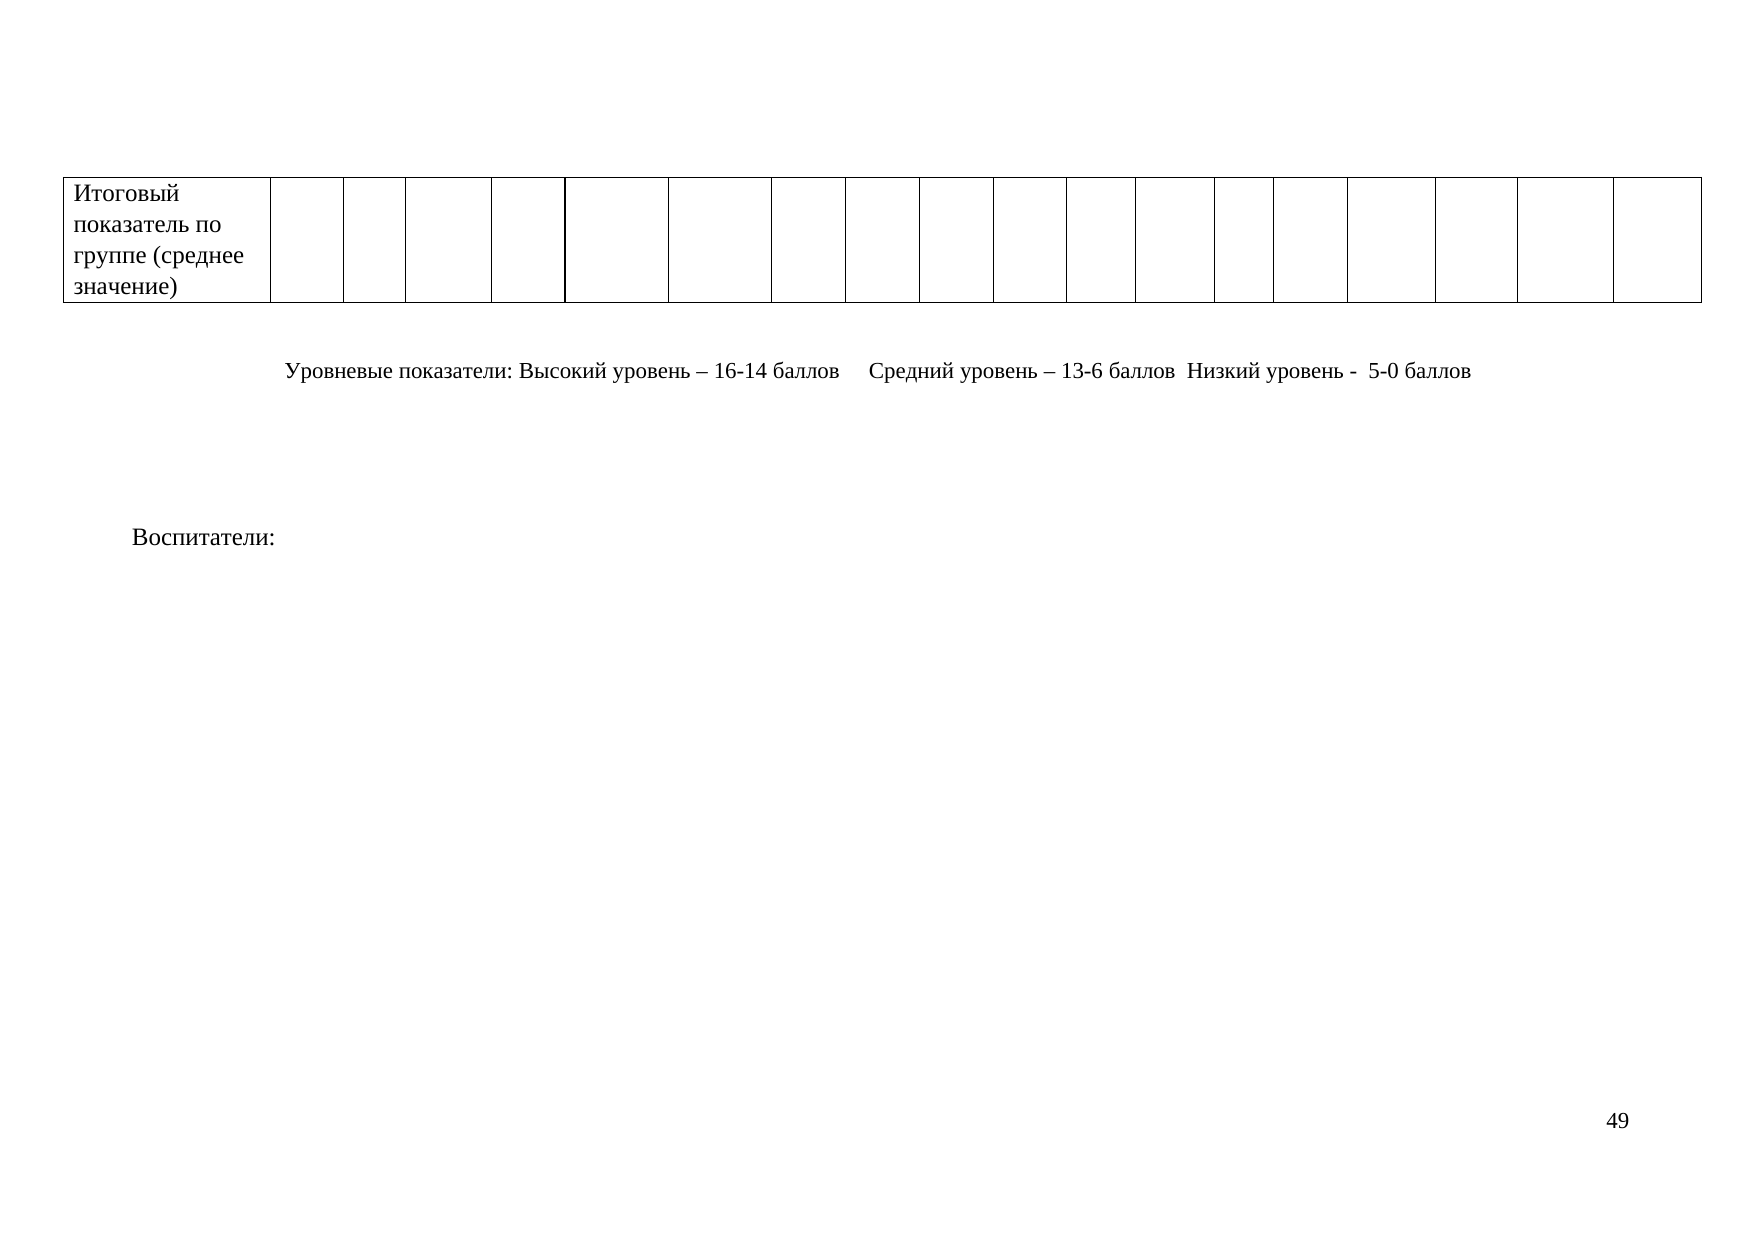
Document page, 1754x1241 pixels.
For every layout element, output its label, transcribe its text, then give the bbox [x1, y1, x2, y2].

text Воспитатели: [132, 522, 1754, 551]
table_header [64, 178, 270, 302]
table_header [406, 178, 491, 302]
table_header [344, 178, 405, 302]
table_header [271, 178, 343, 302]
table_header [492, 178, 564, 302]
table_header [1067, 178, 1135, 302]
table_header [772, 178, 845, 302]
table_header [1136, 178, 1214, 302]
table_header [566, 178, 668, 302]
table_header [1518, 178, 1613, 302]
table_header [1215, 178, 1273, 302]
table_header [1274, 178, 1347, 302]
text Уровневые показатели: Высокий уровень – 16-14 баллов Средний уровень – 13-6 баллов Низкий уровень - 5-0 баллов [44, 357, 1712, 384]
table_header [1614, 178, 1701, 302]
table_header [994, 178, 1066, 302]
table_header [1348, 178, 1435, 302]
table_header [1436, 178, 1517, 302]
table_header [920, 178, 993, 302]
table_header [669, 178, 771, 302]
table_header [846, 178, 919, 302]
